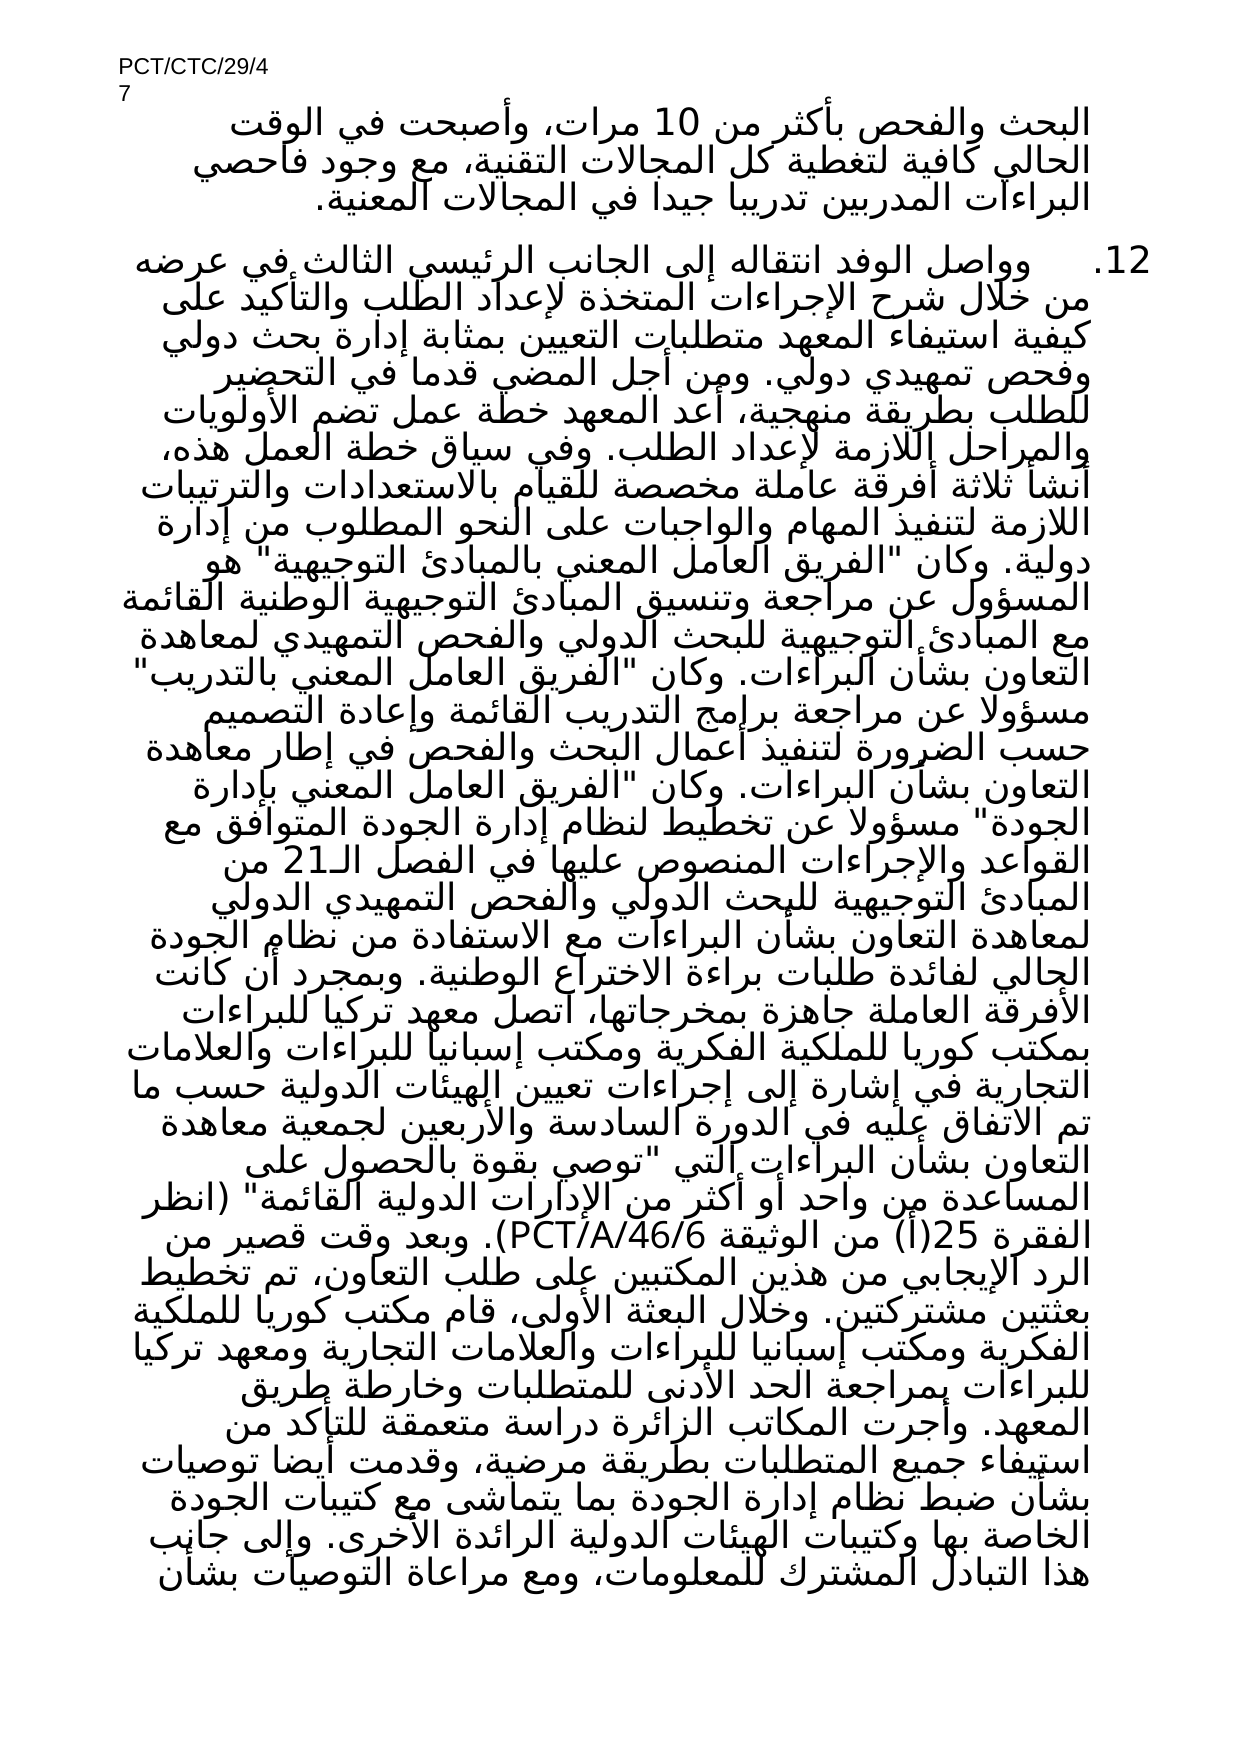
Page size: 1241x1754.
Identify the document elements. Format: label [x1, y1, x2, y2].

text [118, 243, 1092, 1593]
text [118, 106, 1092, 218]
